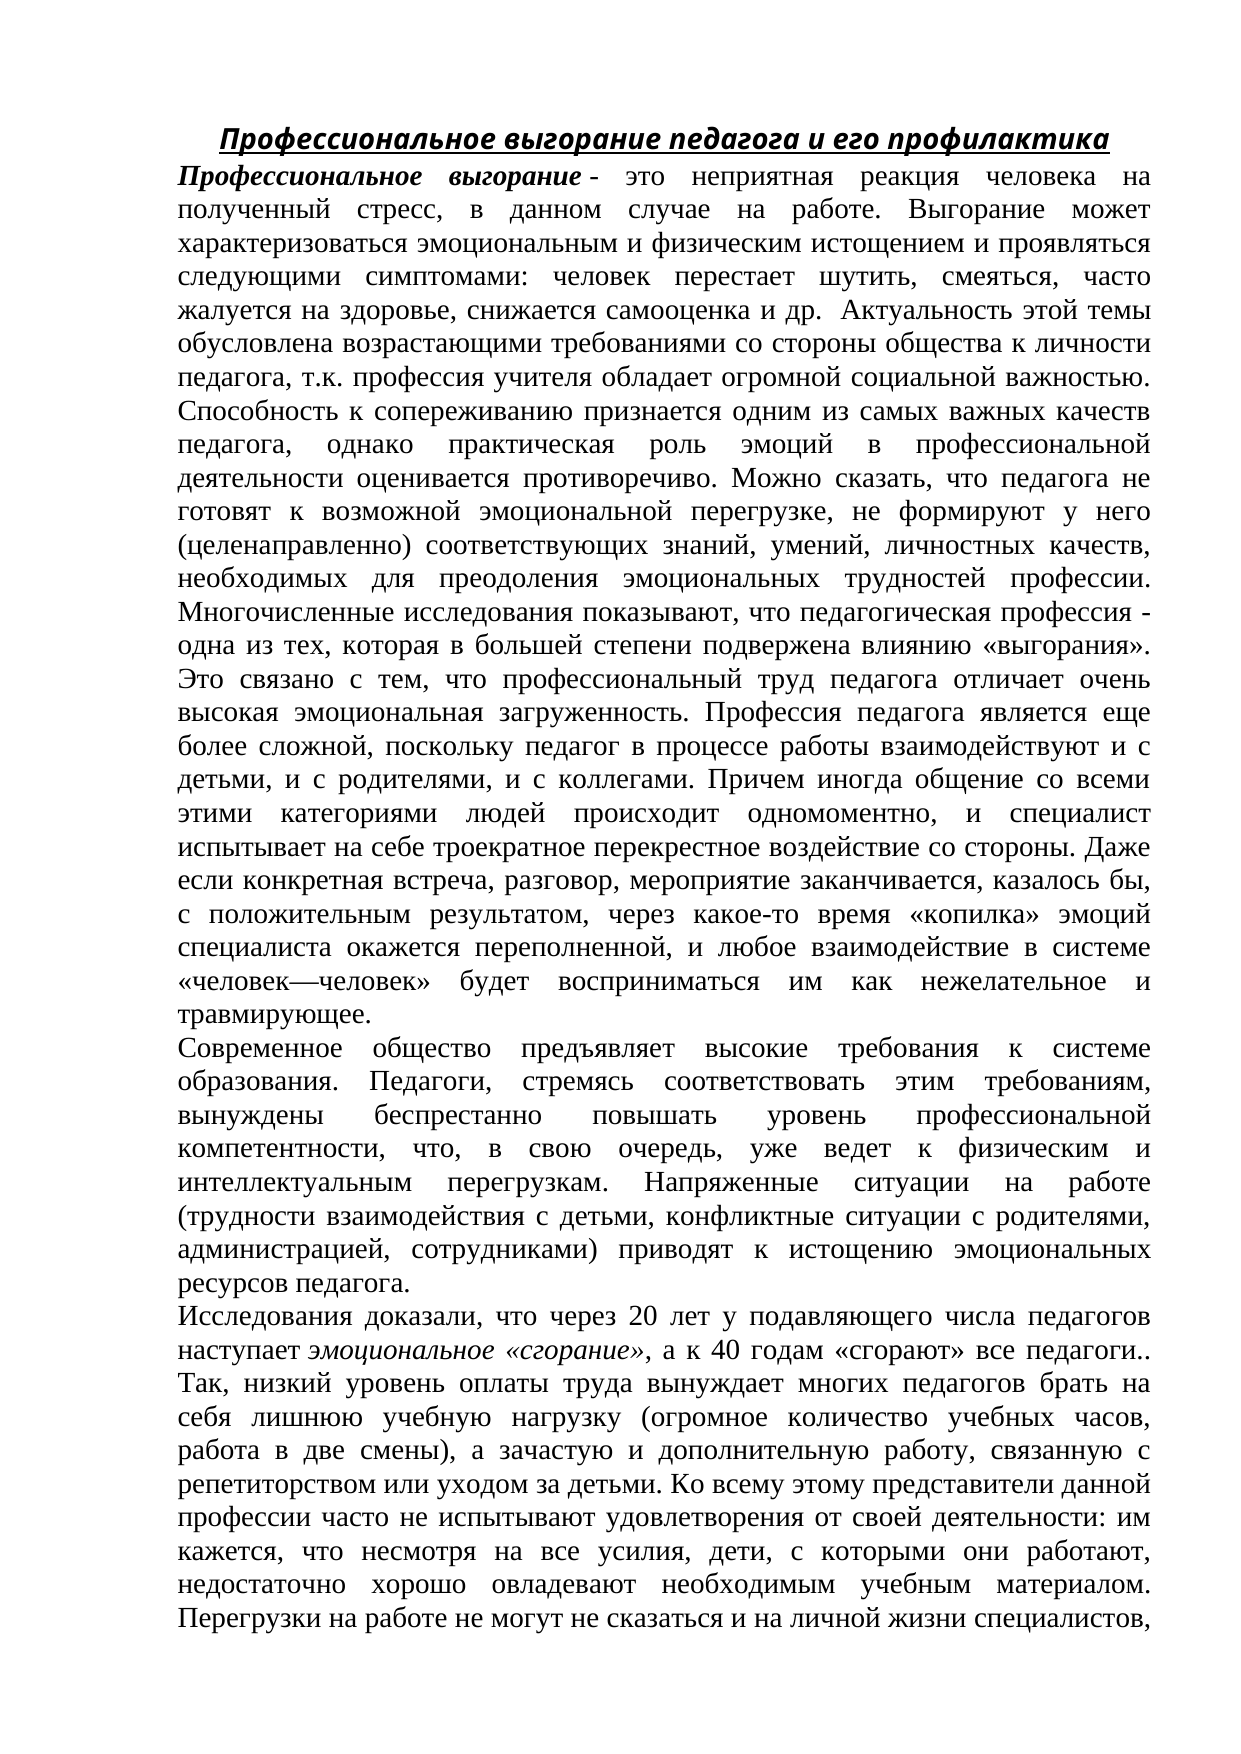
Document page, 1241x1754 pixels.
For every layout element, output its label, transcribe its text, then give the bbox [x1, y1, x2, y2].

text Профессиональное выгорание педагога и его профилактика [177, 118, 1152, 158]
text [177, 1298, 1152, 1634]
text Профессиональное выгорание - это неприятная реакция человека на полученный стресс, в данном случае на работе. Выгорание может характеризоваться эмоциональным и физическим истощением и проявляться следующими симптомами: человек перестает шутить, смеяться, часто жалуется на здоровье, снижается самооценка и др. Актуальность этой темы обусловлена возрастающими требованиями со стороны общества к личности педагога, т.к. профессия учителя обладает огромной социальной важностью. Способность к сопереживанию признается одним из самых важных качеств педагога, однако практическая роль эмоций в профессиональной деятельности оценивается противоречиво. Можно сказать, что педагога не готовят к возможной эмоциональной перегрузке, не формируют у него (целенаправленно) соответствующих знаний, умений, личностных качеств, необходимых для преодоления эмоциональных трудностей профессии. Многочисленные исследования показывают, что педагогическая профессия - одна из тех, которая в большей степени подвержена влиянию «выгорания». Это связано с тем, что профессиональный труд педагога отличает очень высокая эмоциональная загруженность. Профессия педагога является еще более сложной, поскольку педагог в процессе работы взаимодействуют и с детьми, и с родителями, и с коллегами. Причем иногда общение со всеми этими категориями людей происходит одномоментно, и специалист испытывает на себе троекратное перекрестное воздействие со стороны. Даже если конкретная встреча, разговор, мероприятие заканчивается, казалось бы, с положительным результатом, через какое-то время «копилка» эмоций специалиста окажется переполненной, и любое взаимодействие в системе «человек—человек» будет восприниматься им как нежелательное и травмирующее. [177, 158, 1152, 1030]
text Современное общество предъявляет высокие требования к системе образования. Педагоги, стремясь соответствовать этим требованиям, вынуждены беспрестанно повышать уровень профессиональной компетентности, что, в свою очередь, уже ведет к физическим и интеллектуальным перегрузкам. Напряженные ситуации на работе (трудности взаимодействия с детьми, конфликтные ситуации с родителями, администрацией, сотрудниками) приводят к истощению эмоциональных ресурсов педагога. [177, 1030, 1152, 1298]
